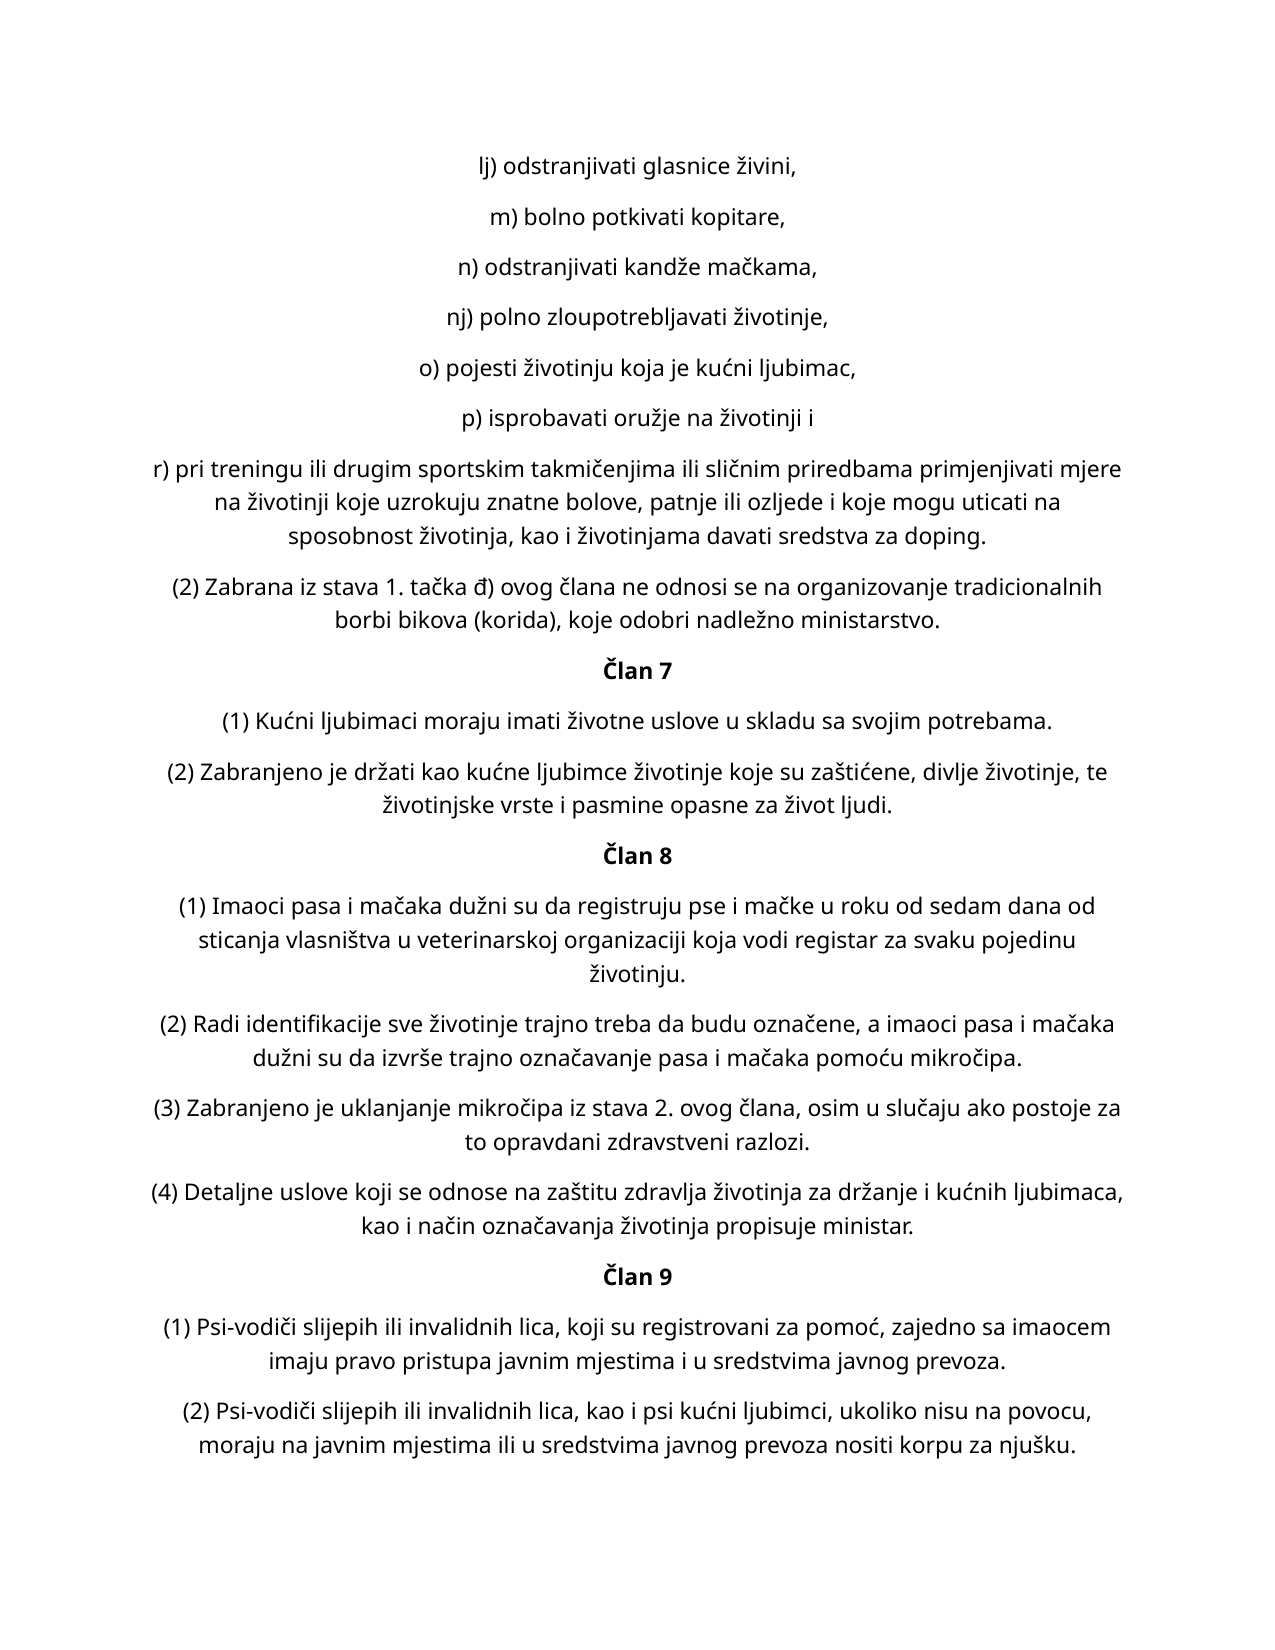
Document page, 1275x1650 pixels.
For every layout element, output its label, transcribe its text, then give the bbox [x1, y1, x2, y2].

text (3) Zabranjeno je uklanjanje mikročipa iz stava 2. ovog člana, osim u slučaju ako postoje za to opravdani zdravstveni razlozi. [150, 1092, 1125, 1157]
text (2) Psi-vodiči slijepih ili invalidnih lica, kao i psi kućni ljubimci, ukoliko nisu na povocu, moraju na javnim mjestima ili u sredstvima javnog prevoza nositi korpu za njušku. [150, 1395, 1125, 1460]
text Član 7 [150, 654, 1125, 686]
text m) bolno potkivati kopitare, [150, 200, 1125, 232]
text (2) Zabranjeno je držati kao kućne ljubimce životinje koje su zaštićene, divlje životinje, te životinjske vrste i pasmine opasne za život ljudi. [150, 755, 1125, 820]
text lj) odstranjivati glasnice živini, [150, 150, 1125, 181]
text n) odstranjivati kandže mačkama, [150, 251, 1125, 282]
text (1) Psi-vodiči slijepih ili invalidnih lica, koji su registrovani za pomoć, zajedno sa imaocem imaju pravo pristupa javnim mjestima i u sredstvima javnog prevoza. [150, 1311, 1125, 1376]
text nj) polno zloupotrebljavati životinje, [150, 301, 1125, 332]
text Član 9 [150, 1260, 1125, 1292]
text (1) Imaoci pasa i mačaka dužni su da registruju pse i mačke u roku od sedam dana od sticanja vlasništva u veterinarskoj organizaciji koja vodi registar za svaku pojedinu životinju. [150, 890, 1125, 989]
text r) pri treningu ili drugim sportskim takmičenjima ili sličnim priredbama primjenjivati mjere na životinji koje uzrokuju znatne bolove, patnje ili ozljede i koje mogu uticati na sposobnost životinja, kao i životinjama davati sredstva za doping. [150, 452, 1125, 551]
text (2) Zabrana iz stava 1. tačka đ) ovog člana ne odnosi se na organizovanje tradicionalnih borbi bikova (korida), koje odobri nadležno ministarstvo. [150, 570, 1125, 635]
text Član 8 [150, 839, 1125, 871]
text (1) Kućni ljubimaci moraju imati životne uslove u skladu sa svojim potrebama. [150, 705, 1125, 736]
text (4) Detaljne uslove koji se odnose na zaštitu zdravlja životinja za držanje i kućnih ljubimaca, kao i način označavanja životinja propisuje ministar. [150, 1176, 1125, 1241]
text (2) Radi identifikacije sve životinje trajno treba da budu označene, a imaoci pasa i mačaka dužni su da izvrše trajno označavanje pasa i mačaka pomoću mikročipa. [150, 1008, 1125, 1073]
text o) pojesti životinju koja je kućni ljubimac, [150, 352, 1125, 383]
text p) isprobavati oružje na životinji i [150, 402, 1125, 433]
